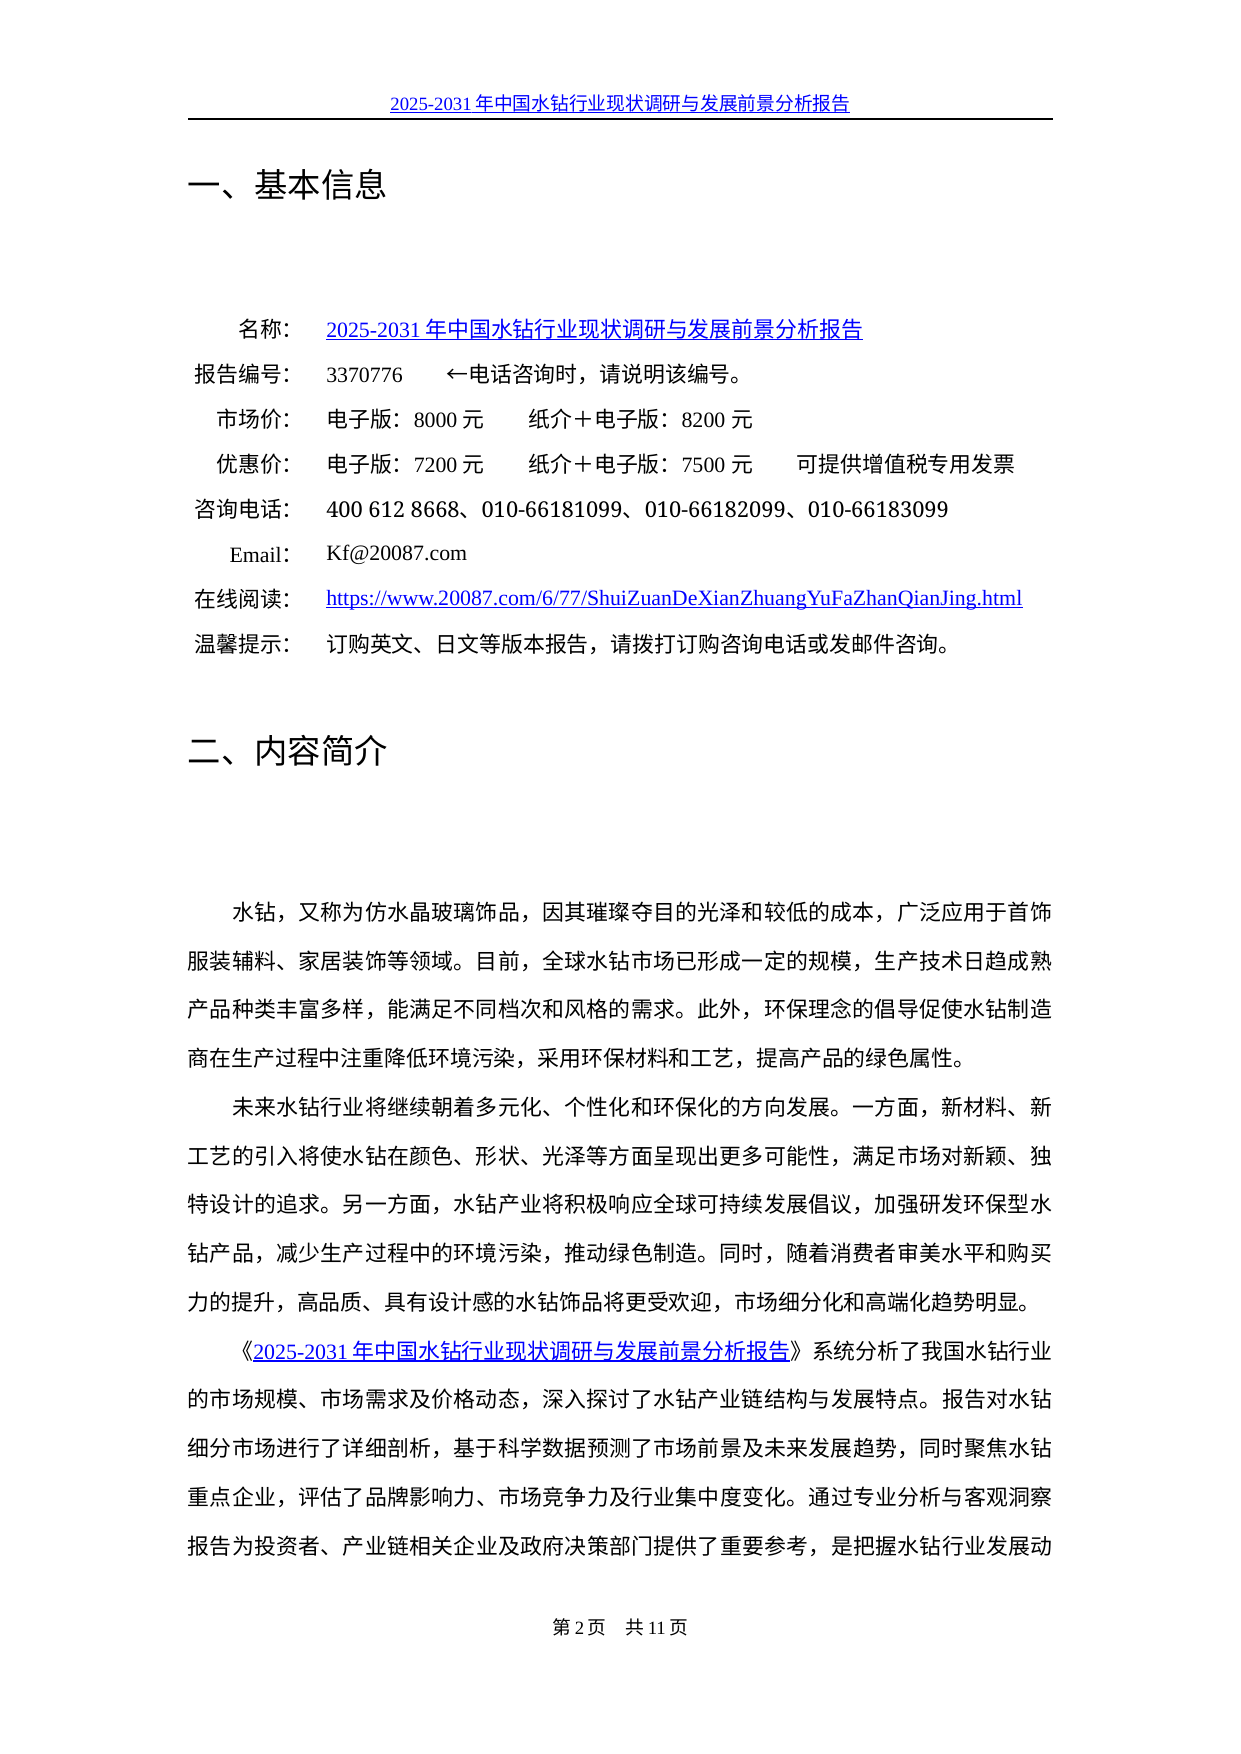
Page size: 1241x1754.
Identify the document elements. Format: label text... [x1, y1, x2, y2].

title 二、内容简介 [187, 717, 1053, 782]
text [187, 894, 1053, 1561]
table_cell Email： [167, 537, 315, 582]
table_cell 市场价： [167, 402, 315, 447]
table_header 名称： [167, 312, 315, 357]
table_cell 订购英文、日文等版本报告，请拨打订购咨询电话或发邮件咨询。 [315, 627, 1073, 672]
table_cell 400 612 8668、010-66181099、010-66182099、010-66183099 [315, 492, 1073, 537]
table_cell 电子版：7200 元 纸介＋电子版：7500 元 可提供增值税专用发票 [315, 447, 1073, 492]
table_header 2025-2031年中国水钻行业现状调研与发展前景分析报告 [315, 312, 1073, 357]
table_cell 咨询电话： [167, 492, 315, 537]
table_cell 在线阅读： [167, 582, 315, 627]
table_cell [315, 582, 1073, 627]
table_cell Kf@20087.com [315, 537, 1073, 582]
table_cell 报告编号： [167, 357, 315, 402]
table_cell 优惠价： [167, 447, 315, 492]
title 一、基本信息 [187, 150, 1053, 215]
table_cell 电子版：8000 元 纸介＋电子版：8200 元 [315, 402, 1073, 447]
table_cell 3370776 ←电话咨询时，请说明该编号。 [315, 357, 1073, 402]
table_cell 温馨提示： [167, 627, 315, 672]
